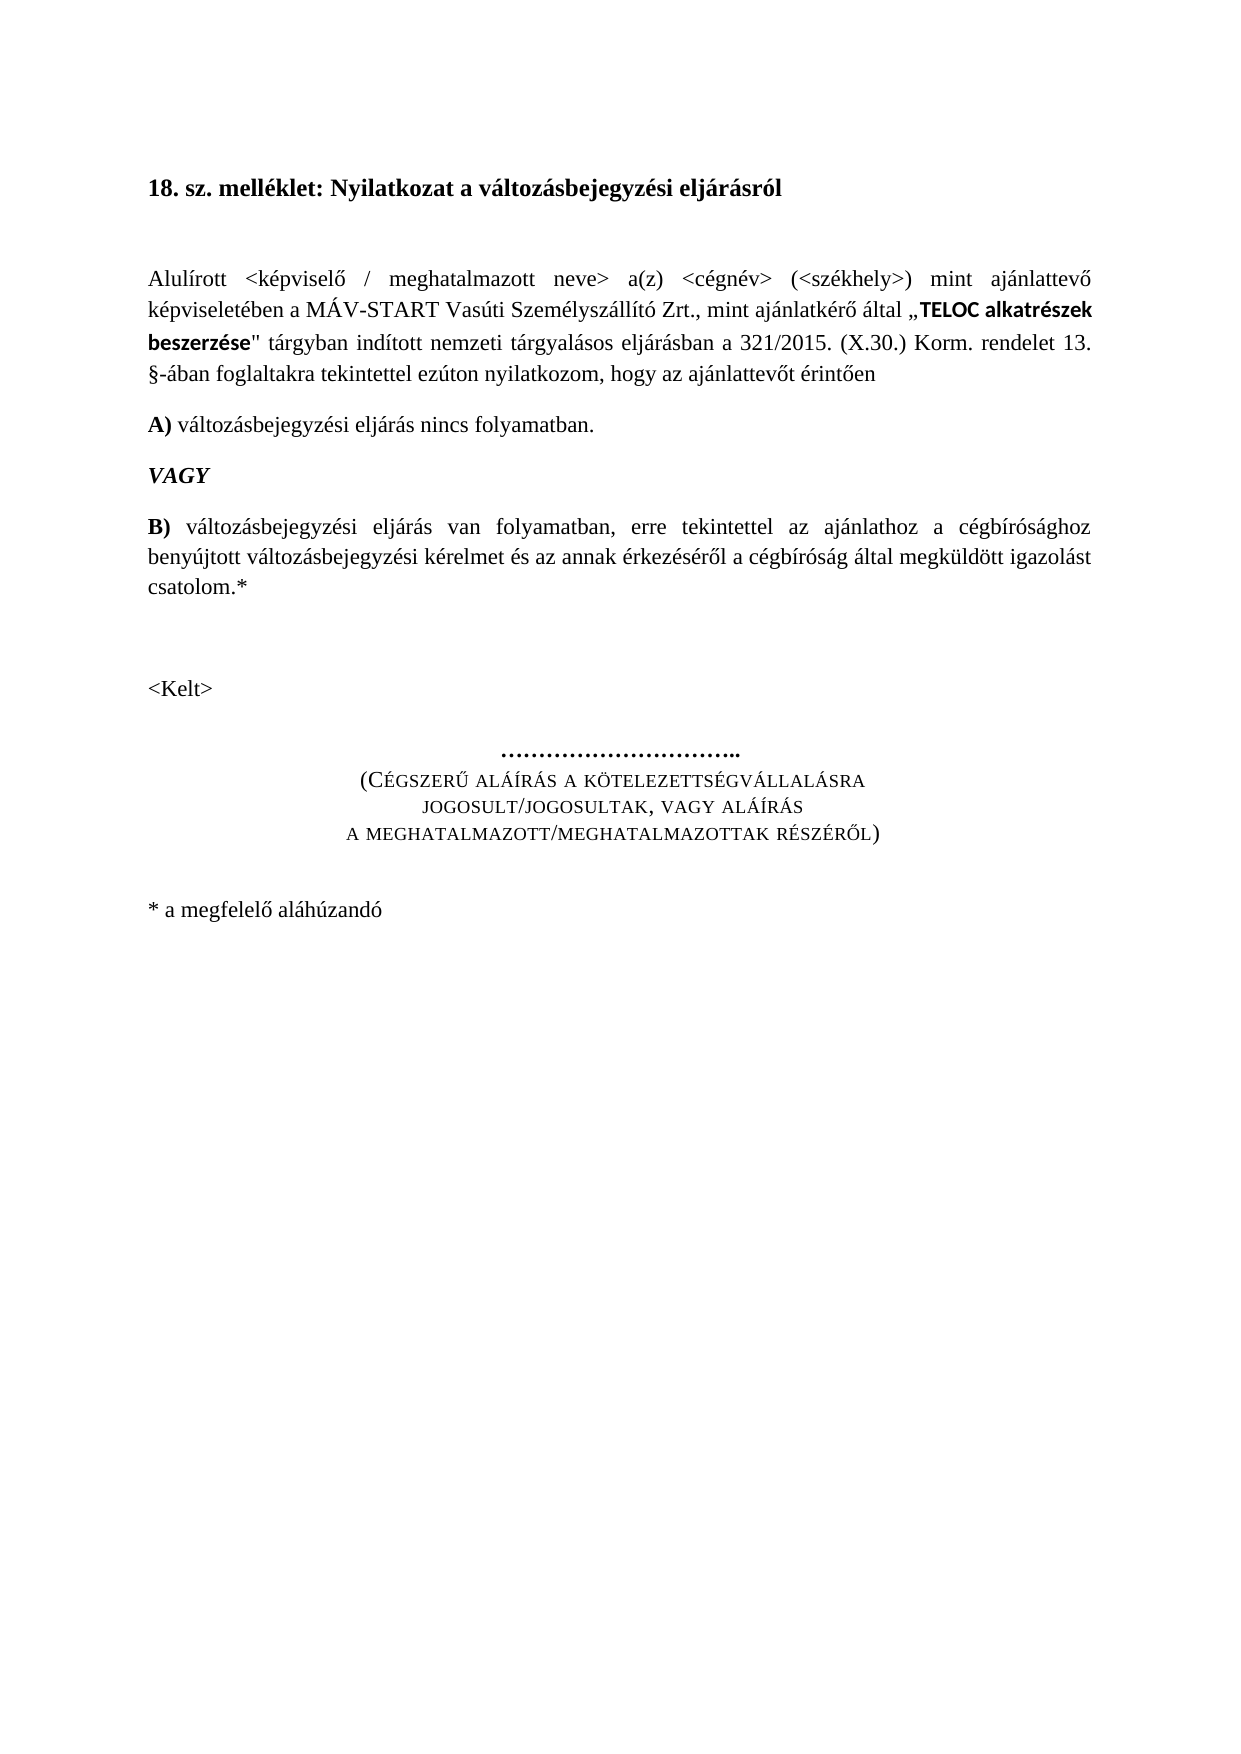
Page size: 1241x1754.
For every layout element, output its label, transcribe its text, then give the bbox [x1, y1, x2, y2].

text * a megfelelő aláhúzandó [148, 896, 1092, 923]
subtitle 18. sz. melléklet: Nyilatkozat a változásbejegyzési eljárásról [148, 173, 1092, 201]
text ………………………….. [148, 736, 1092, 762]
text B) változásbejegyzési eljárás van folyamatban, erre tekintettel az ajánlathoz a cégbírósághoz benyújtott változásbejegyzési kérelmet és az annak érkezéséről a cégbíróság által megküldött igazolást csatolom.* [148, 513, 1092, 600]
text Alulírott <képviselő / meghatalmazott neve> a(z) <cégnév> (<székhely>) mint ajánlattevő képviseletében a MÁV-START Vasúti Személyszállító Zrt., mint ajánlatkérő által „TELOC alkatrészek beszerzése" tárgyban indított nemzeti tárgyalásos eljárásban a 321/2015. (X.30.) Korm. rendelet 13. §-ában foglaltakra tekintettel ezúton nyilatkozom, hogy az ajánlattevőt érintően [148, 265, 1092, 386]
text A) változásbejegyzési eljárás nincs folyamatban. [148, 411, 1092, 437]
text a meghatalmazott/meghatalmazottak részéről) [148, 819, 1078, 845]
text (Cégszerű aláírás a kötelezettségvállalásra [148, 766, 1078, 792]
text VAGY [148, 462, 1092, 488]
text <Kelt> [148, 676, 1092, 702]
text jogosult/jogosultak, vagy aláírás [148, 792, 1078, 819]
